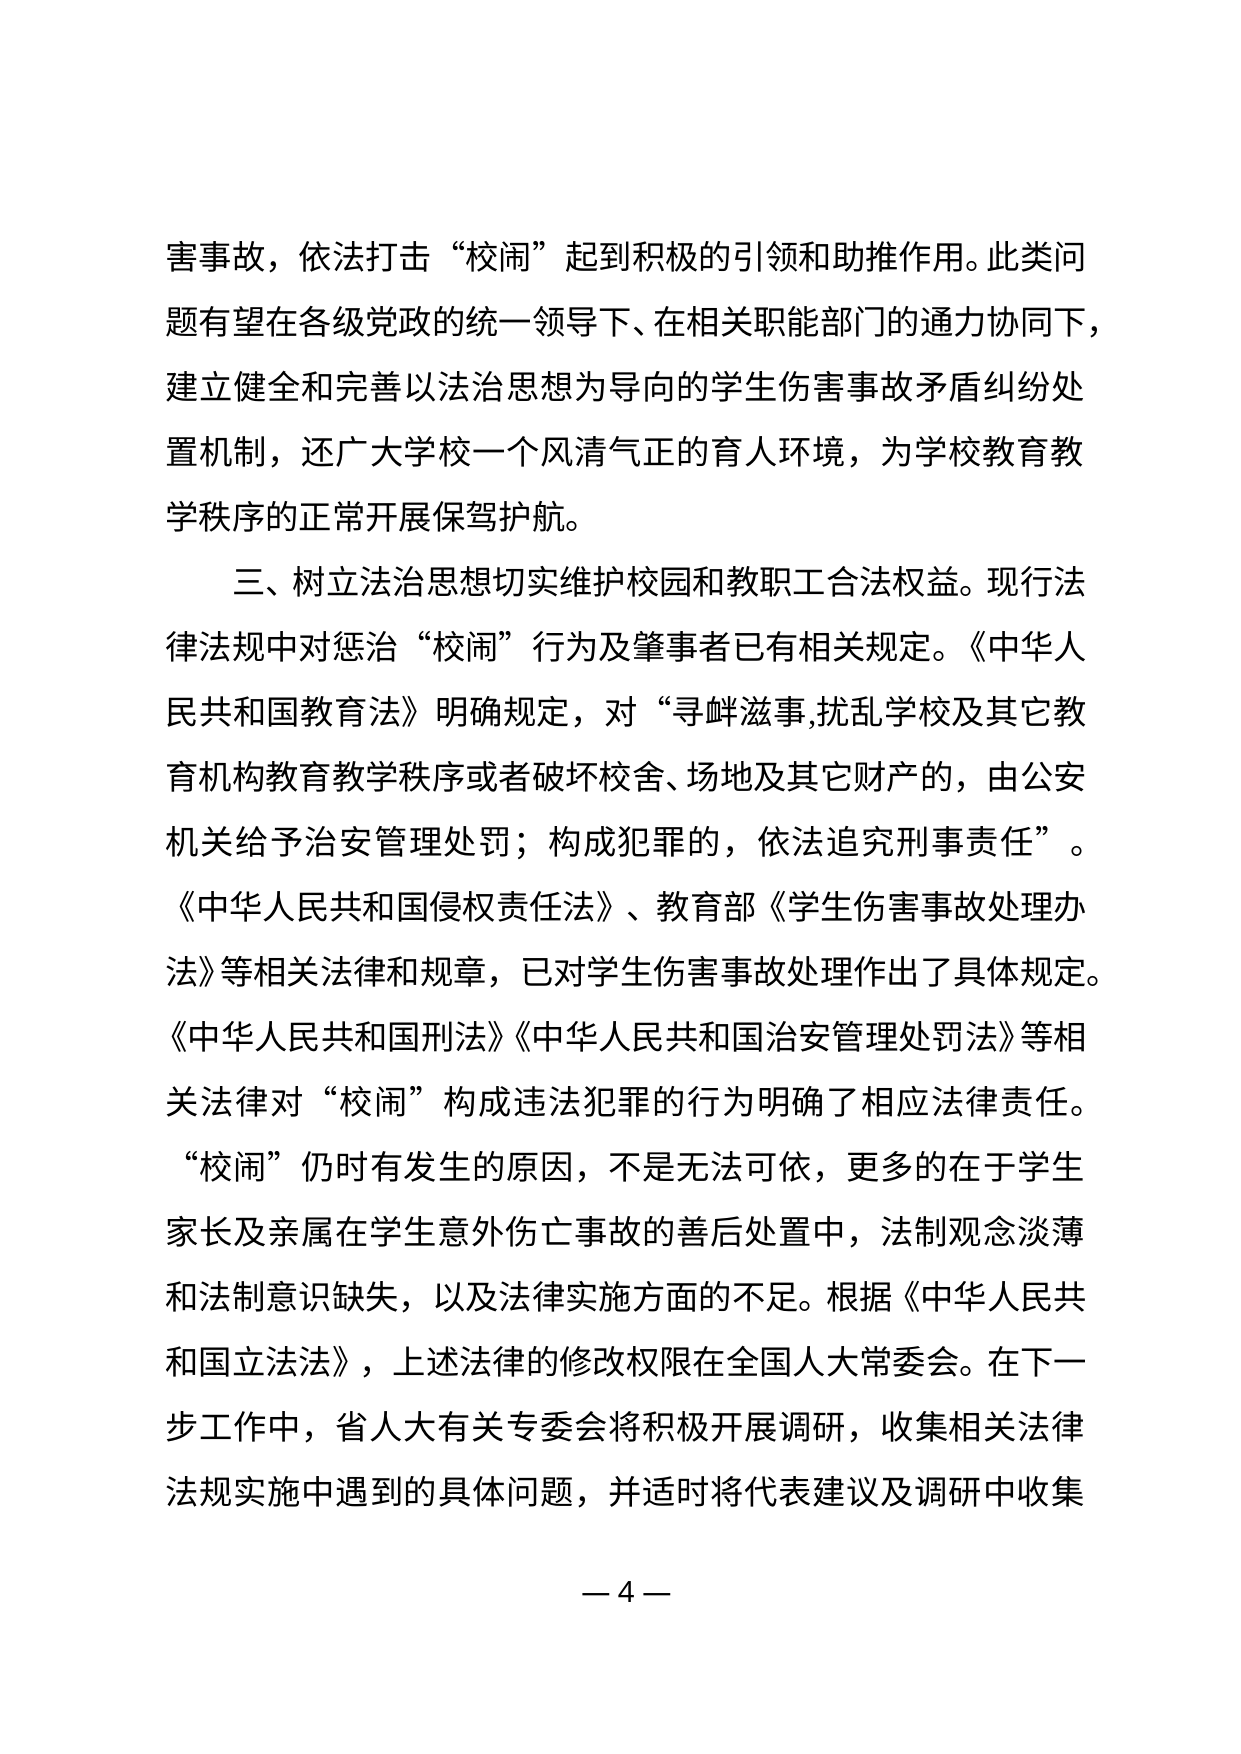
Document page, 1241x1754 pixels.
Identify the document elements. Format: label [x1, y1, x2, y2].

text [165, 223, 1087, 548]
text [165, 548, 1087, 1523]
